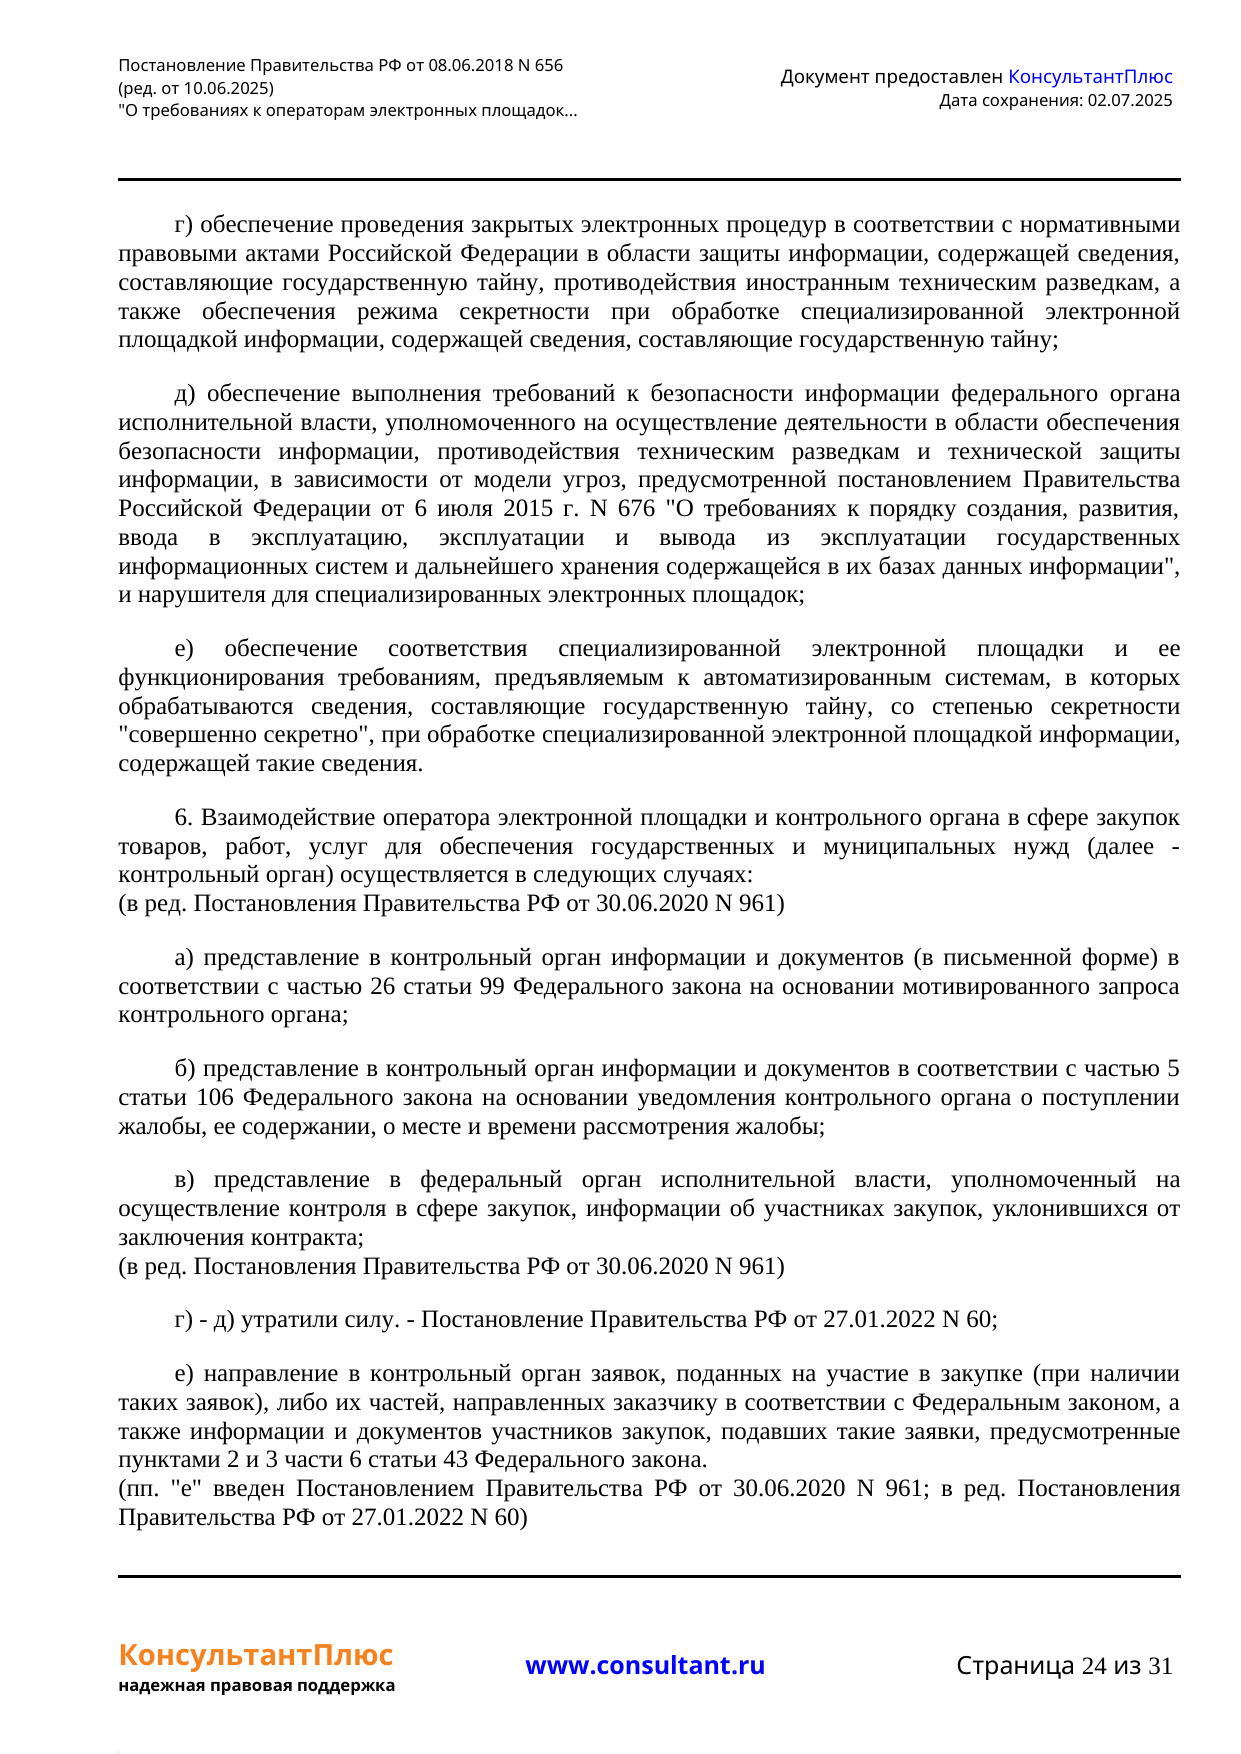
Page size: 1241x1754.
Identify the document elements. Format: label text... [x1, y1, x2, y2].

text (в ред. Постановления Правительства РФ от 30.06.2020 N 961) [118, 888, 1181, 917]
text (в ред. Постановления Правительства РФ от 30.06.2020 N 961) [118, 1251, 1181, 1279]
text е) направление в контрольный орган заявок, поданных на участие в закупке (при наличии таких заявок), либо их частей, направленных заказчику в соответствии с Федеральным законом, а также информации и документов участников закупок, подавших такие заявки, предусмотренные пунктами 2 и 3 части 6 статьи 43 Федерального закона. [118, 1358, 1181, 1473]
text е) обеспечение соответствия специализированной электронной площадки и ее функционирования требованиям, предъявляемым к автоматизированным системам, в которых обрабатываются сведения, составляющие государственную тайну, со степенью секретности "совершенно секретно", при обработке специализированной электронной площадкой информации, содержащей такие сведения. [118, 633, 1181, 777]
text д) обеспечение выполнения требований к безопасности информации федерального органа исполнительной власти, уполномоченного на осуществление деятельности в области обеспечения безопасности информации, противодействия техническим разведкам и технической защиты информации, в зависимости от модели угроз, предусмотренной постановлением Правительства Российской Федерации от 6 июля 2015 г. N 676 "О требованиях к порядку создания, развития, ввода в эксплуатацию, эксплуатации и вывода из эксплуатации государственных информационных систем и дальнейшего хранения содержащейся в их базах данных информации", и нарушителя для специализированных электронных площадок; [118, 378, 1181, 608]
text (пп. "е" введен Постановлением Правительства РФ от 30.06.2020 N 961; в ред. Постановления Правительства РФ от 27.01.2022 N 60) [118, 1473, 1181, 1531]
text г) обеспечение проведения закрытых электронных процедур в соответствии с нормативными правовыми актами Российской Федерации в области защиты информации, содержащей сведения, составляющие государственную тайну, противодействия иностранным техническим разведкам, а также обеспечения режима секретности при обработке специализированной электронной площадкой информации, содержащей сведения, составляющие государственную тайну; [118, 209, 1181, 353]
text г) - д) утратили силу. - Постановление Правительства РФ от 27.01.2022 N 60; [118, 1304, 1181, 1333]
text 6. Взаимодействие оператора электронной площадки и контрольного органа в сфере закупок товаров, работ, услуг для обеспечения государственных и муниципальных нужд (далее - контрольный орган) осуществляется в следующих случаях: [118, 802, 1181, 888]
text а) представление в контрольный орган информации и документов (в письменной форме) в соответствии с частью 26 статьи 99 Федерального закона на основании мотивированного запроса контрольного органа; [118, 942, 1181, 1028]
text в) представление в федеральный орган исполнительной власти, уполномоченный на осуществление контроля в сфере закупок, информации об участниках закупок, уклонившихся от заключения контракта; [118, 1164, 1181, 1251]
text б) представление в контрольный орган информации и документов в соответствии с частью 5 статьи 106 Федерального закона на основании уведомления контрольного органа о поступлении жалобы, ее содержании, о месте и времени рассмотрения жалобы; [118, 1053, 1181, 1139]
